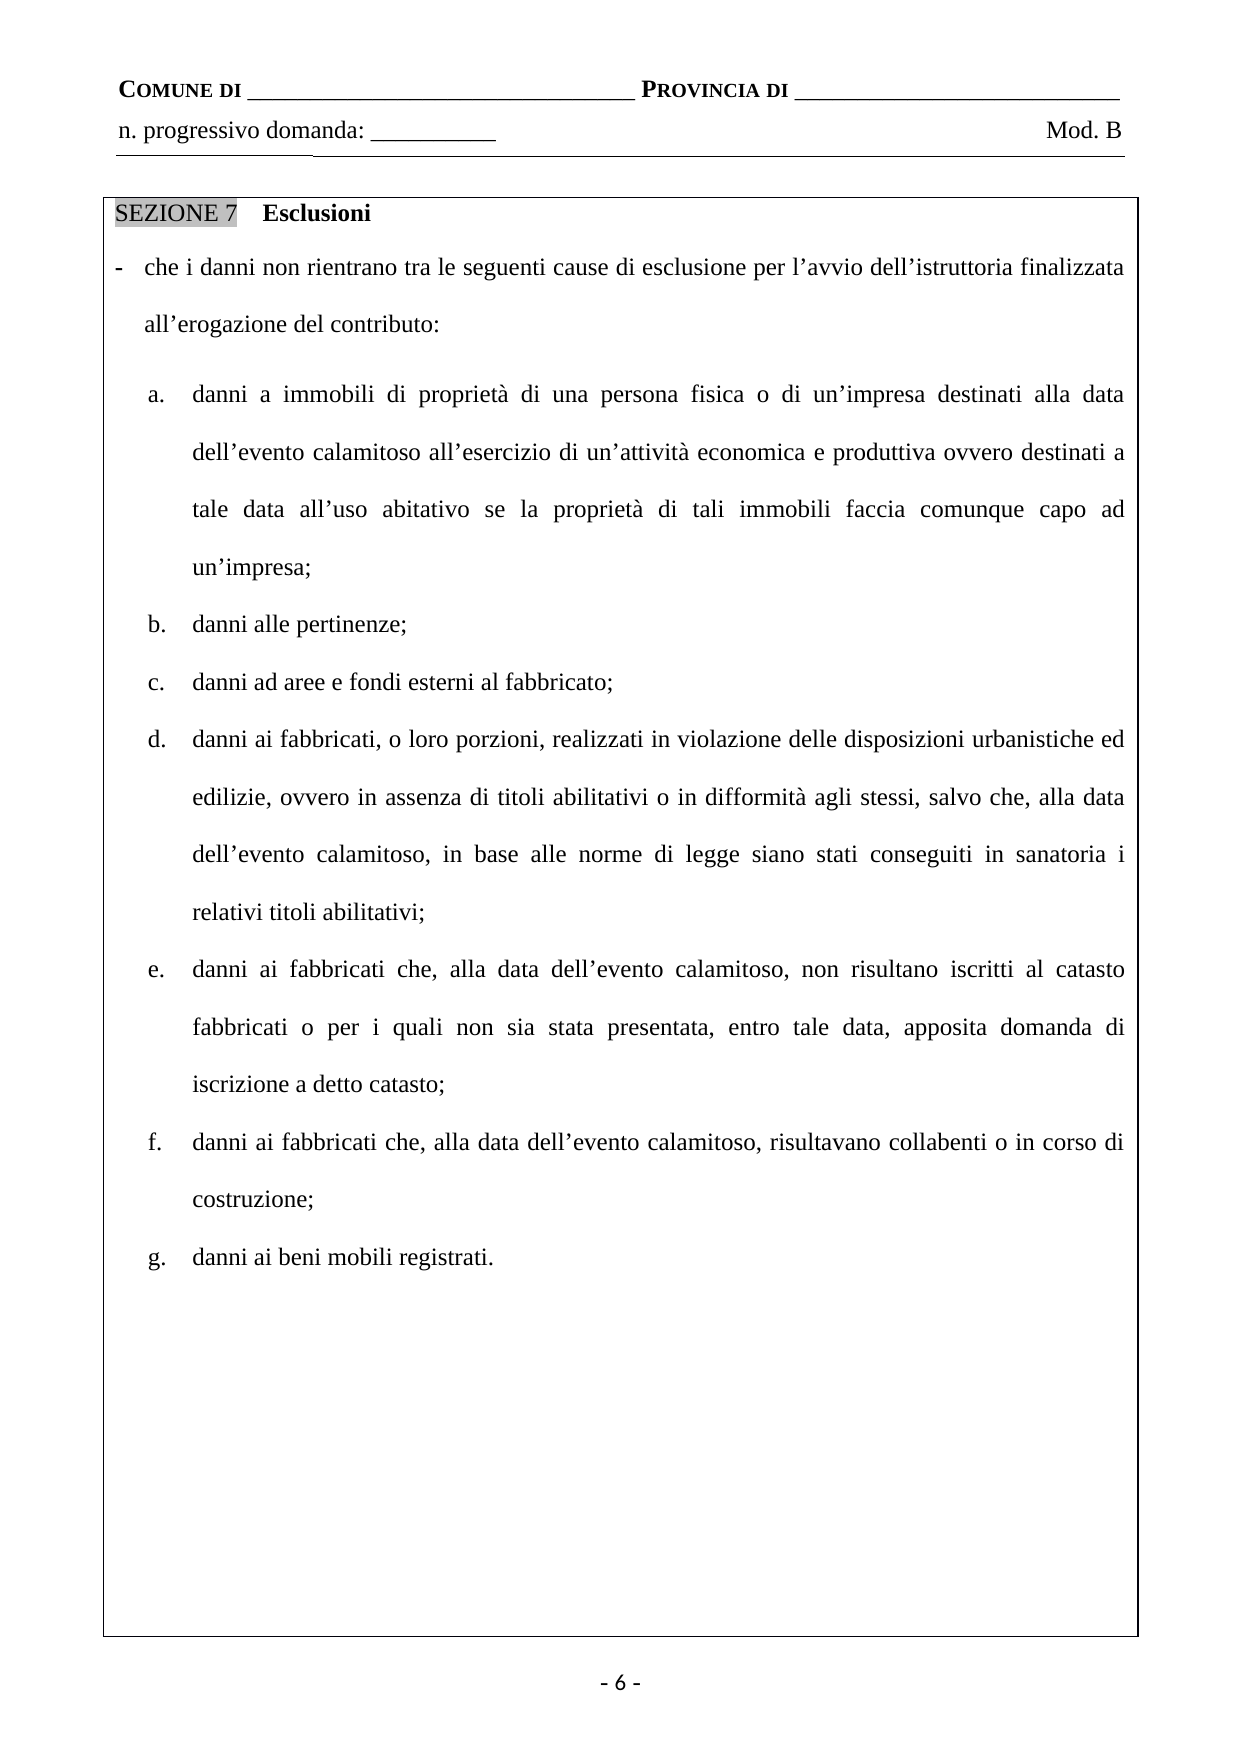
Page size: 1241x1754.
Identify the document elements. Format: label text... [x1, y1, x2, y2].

table_cell SEZIONE 7 Esclusioni che i danni non rientrano tra le seguenti cause di esclusione per l’avvio dell’istruttoria finalizzata all’erogazione del contributo: danni a immobili di proprietà di una persona fisica o di un’impresa destinati alla data dell’evento calamitoso all’esercizio di un’attività economica e produttiva ovvero destinati a tale data all’uso abitativo se la proprietà di tali immobili faccia comunque capo ad un’impresa; danni alle pertinenze; danni ad aree e fondi esterni al fabbricato; danni ai fabbricati, o loro porzioni, realizzati in violazione delle disposizioni urbanistiche ed edilizie, ovvero in assenza di titoli abilitativi o in difformità agli stessi, salvo che, alla data dell’evento calamitoso, in base alle norme di legge siano stati conseguiti in sanatoria i relativi titoli abilitativi; danni ai fabbricati che, alla data dell’evento calamitoso, non risultano iscritti al catasto fabbricati o per i quali non sia stata presentata, entro tale data, apposita domanda di iscrizione a detto catasto; danni ai fabbricati che, alla data dell’evento calamitoso, risultavano collabenti o in corso di costruzione; danni ai beni mobili registrati. [104, 198, 1137, 1636]
